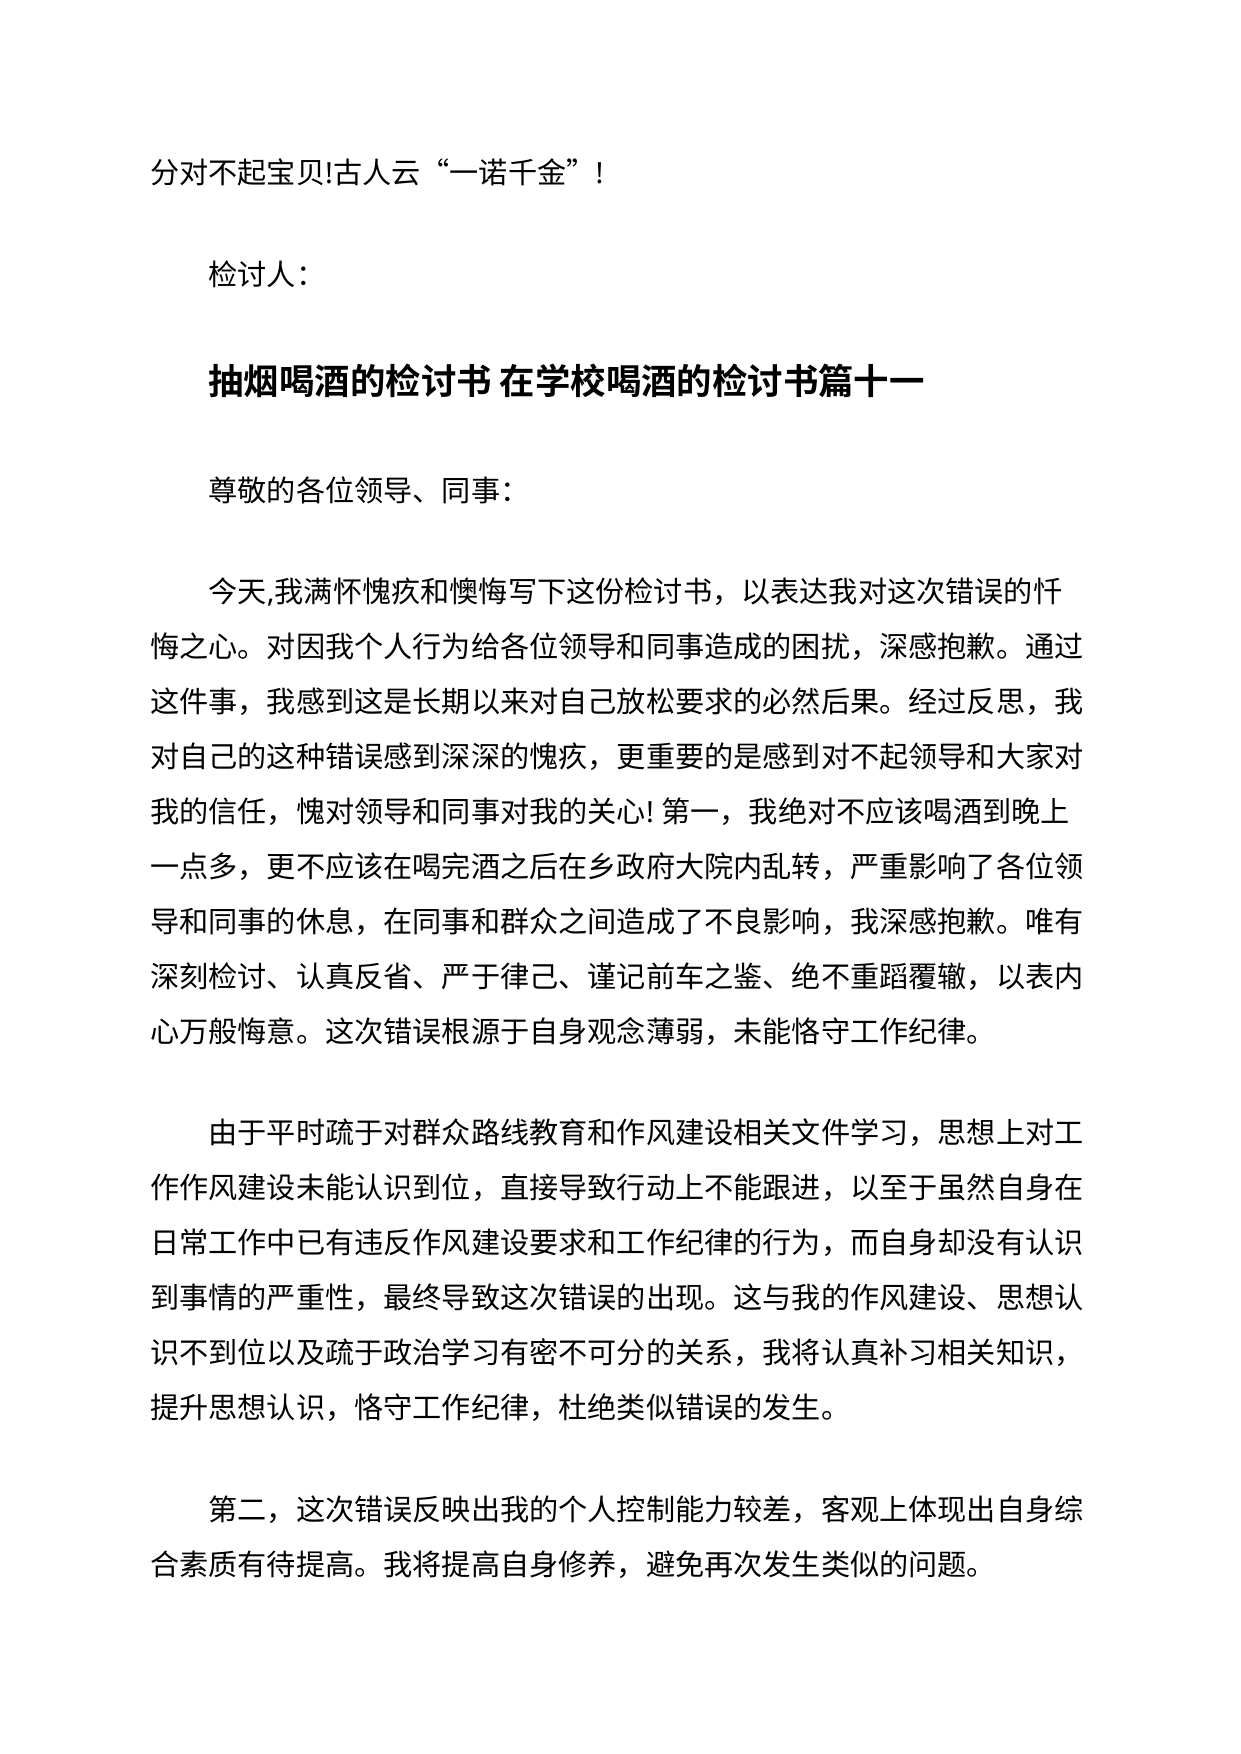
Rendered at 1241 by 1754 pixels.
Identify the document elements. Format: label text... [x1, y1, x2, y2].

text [150, 150, 1090, 192]
text 由于平时疏于对群众路线教育和作风建设相关文件学习，思想上对工作作风建设未能认识到位，直接导致行动上不能跟进，以至于虽然自身在日常工作中已有违反作风建设要求和工作纪律的行为，而自身却没有认识到事情的严重性，最终导致这次错误的出现。这与我的作风建设、思想认识不到位以及疏于政治学习有密不可分的关系，我将认真补习相关知识，提升思想认识，恪守工作纪律，杜绝类似错误的发生。 [150, 1110, 1090, 1427]
text 第二，这次错误反映出我的个人控制能力较差，客观上体现出自身综合素质有待提高。我将提高自身修养，避免再次发生类似的问题。 [150, 1486, 1090, 1583]
text 今天,我满怀愧疚和懊悔写下这份检讨书，以表达我对这次错误的忏悔之心。对因我个人行为给各位领导和同事造成的困扰，深感抱歉。通过这件事，我感到这是长期以来对自己放松要求的必然后果。经过反思，我对自己的这种错误感到深深的愧疚，更重要的是感到对不起领导和大家对我的信任，愧对领导和同事对我的关心! 第一，我绝对不应该喝酒到晚上一点多，更不应该在喝完酒之后在乡政府大院内乱转，严重影响了各位领导和同事的休息，在同事和群众之间造成了不良影响，我深感抱歉。唯有深刻检讨、认真反省、严于律己、谨记前车之鉴、绝不重蹈覆辙，以表内心万般悔意。这次错误根源于自身观念薄弱，未能恪守工作纪律。 [150, 569, 1090, 1051]
text 尊敬的各位领导、同事： [150, 467, 1090, 509]
text 检讨人： [150, 252, 1090, 294]
text 抽烟喝酒的检讨书 在学校喝酒的检讨书篇十一 [150, 354, 1090, 405]
